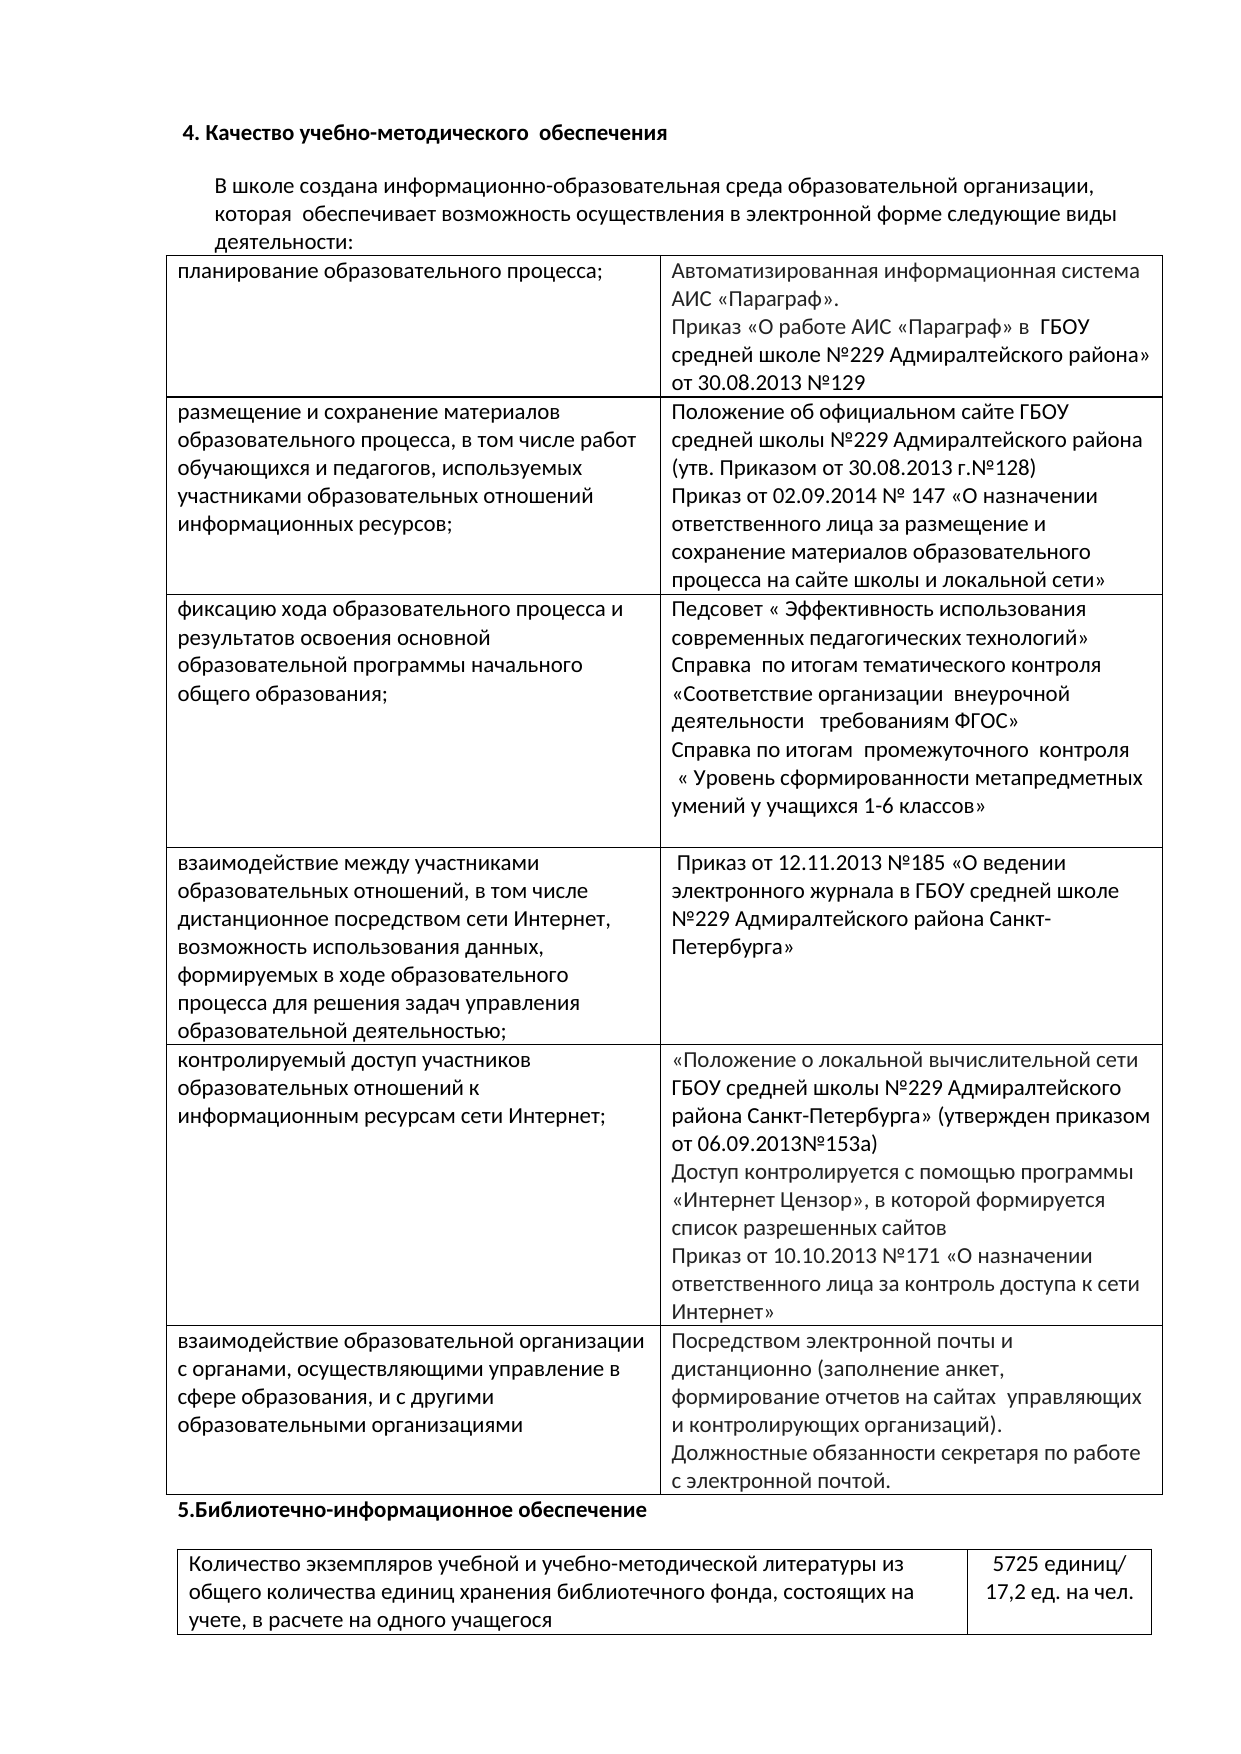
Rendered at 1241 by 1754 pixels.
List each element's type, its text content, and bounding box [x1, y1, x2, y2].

table_cell взаимодействие образовательной организации с органами, осуществляющими управление в сфере образования, и с другими образовательными организациями [167, 1326, 660, 1494]
table_cell «Положение о локальной вычислительной сети ГБОУ средней школы №229 Адмиралтейского района Санкт-Петербурга» (утвержден приказом от 06.09.2013№153а) Доступ контролируется с помощью программы «Интернет Цензор», в которой формируется список разрешенных сайтов Приказ от 10.10.2013 №171 «О назначении ответственного лица за контроль доступа к сети Интернет» [661, 1045, 1162, 1325]
list В школе создана информационно-образовательная среда образовательной организации, которая обеспечивает возможность осуществления в электронной форме следующие виды деятельности: [214, 171, 1152, 255]
table_cell Посредством электронной почты и дистанционно (заполнение анкет, формирование отчетов на сайтах управляющих и контролирующих организаций). Должностные обязанности секретаря по работе с электронной почтой. [661, 1326, 1162, 1494]
table_cell Положение об официальном сайте ГБОУ средней школы №229 Адмиралтейского района (утв. Приказом от 30.08.2013 г.№128) Приказ от 02.09.2014 № 147 «О назначении ответственного лица за размещение и сохранение материалов образовательного процесса на сайте школы и локальной сети» [661, 398, 1162, 593]
text 4. Качество учебно-методического обеспечения [177, 118, 1152, 146]
table_cell размещение и сохранение материалов образовательного процесса, в том числе работ обучающихся и педагогов, используемых участниками образовательных отношений информационных ресурсов; [167, 398, 660, 593]
table_header планирование образовательного процесса; [167, 256, 660, 396]
table_cell контролируемый доступ участников образовательных отношений к информационным ресурсам сети Интернет; [167, 1045, 660, 1325]
table_header Количество экземпляров учебной и учебно-методической литературы из общего количества единиц хранения библиотечного фонда, состоящих на учете, в расчете на одного учащегося [178, 1550, 967, 1633]
table_cell взаимодействие между участниками образовательных отношений, в том числе дистанционное посредством сети Интернет, возможность использования данных, формируемых в ходе образовательного процесса для решения задач управления образовательной деятельностью; [167, 848, 660, 1044]
text 5.Библиотечно-информационное обеспечение [177, 1495, 1152, 1523]
table_cell Педсовет « Эффективность использования современных педагогических технологий» Справка по итогам тематического контроля «Соответствие организации внеурочной деятельности требованиям ФГОС» Справка по итогам промежуточного контроля « Уровень сформированности метапредметных умений у учащихся 1-6 классов» [661, 595, 1162, 847]
table_cell фиксацию хода образовательного процесса и результатов освоения основной образовательной программы начального общего образования; [167, 595, 660, 847]
table_header Автоматизированная информационная система АИС «Параграф». Приказ «О работе АИС «Параграф» в ГБОУ средней школе №229 Адмиралтейского района» от 30.08.2013 №129 [661, 256, 1162, 396]
table_header 5725 единиц/ 17,2 ед. на чел. [968, 1550, 1151, 1633]
table_cell Приказ от 12.11.2013 №185 «О ведении электронного журнала в ГБОУ средней школе №229 Адмиралтейского района Санкт-Петербурга» [661, 848, 1162, 1044]
